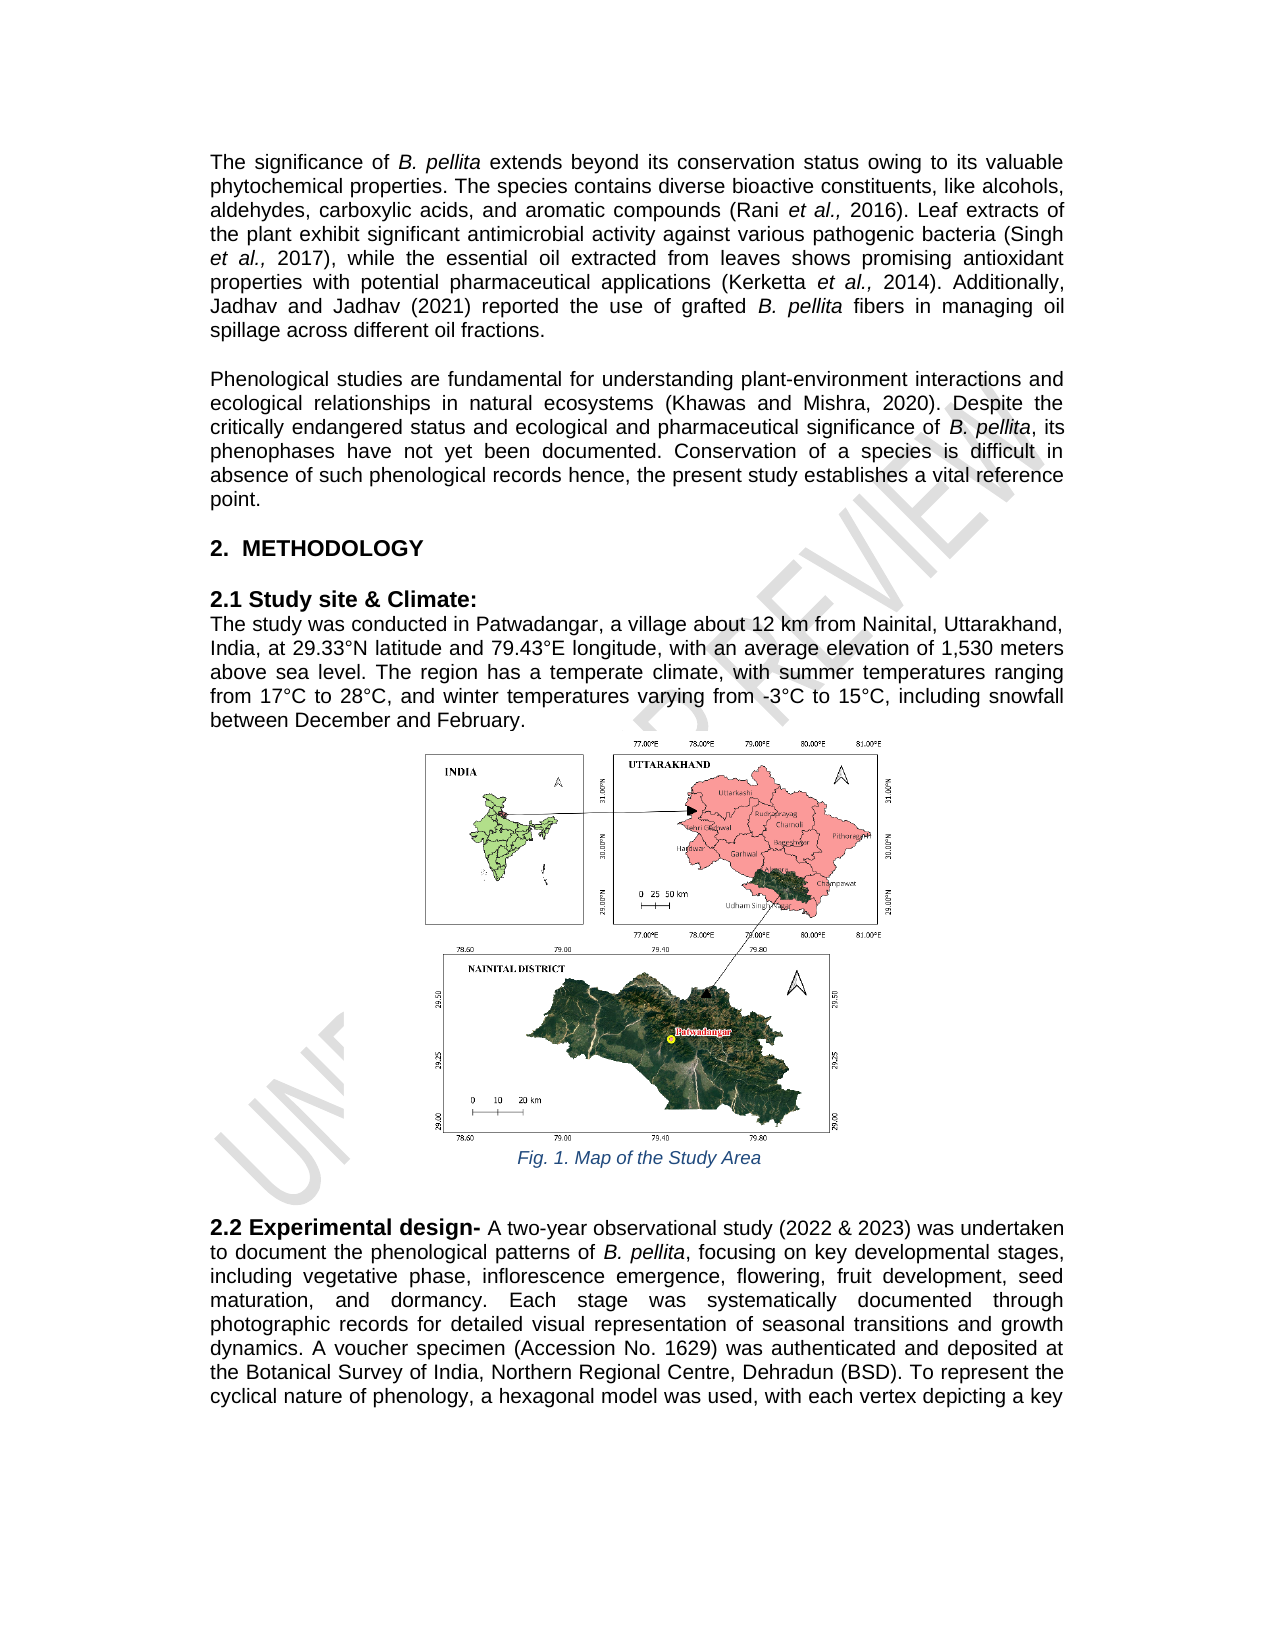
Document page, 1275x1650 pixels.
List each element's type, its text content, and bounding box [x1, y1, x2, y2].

text Phenological studies are fundamental for understanding plant-environment interactions and ecological relationships in natural ecosystems (Khawas and Mishra, 2020). Despite the critically endangered status and ecological and pharmaceutical significance of B. pellita, its phenophases have not yet been documented. Conservation of a species is difficult in absence of such phenological records hence, the present study establishes a vital reference point. [210, 367, 1065, 510]
picture [343, 731, 932, 1148]
text 2.1 Study site & Climate: [210, 586, 1065, 612]
text Fig. 1. Map of the Study Area [210, 1147, 1065, 1169]
text The significance of B. pellita extends beyond its conservation status owing to its valuable phytochemical properties. The species contains diverse bioactive constituents, like alcohols, aldehydes, carboxylic acids, and aromatic compounds (Rani et al., 2016). Leaf extracts of the plant exhibit significant antimicrobial activity against various pathogenic bacteria (Singh et al., 2017), while the essential oil extracted from leaves shows promising antioxidant properties with potential pharmaceutical applications (Kerketta et al., 2014). Additionally, Jadhav and Jadhav (2021) reported the use of grafted B. pellita fibers in managing oil spillage across different oil fractions. [210, 150, 1065, 342]
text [210, 1213, 1065, 1408]
text The study was conducted in Patwadangar, a village about 12 km from Nainital, Uttarakhand, India, at 29.33°N latitude and 79.43°E longitude, with an average elevation of 1,530 meters above sea level. The region has a temperate climate, with summer temperatures ranging from 17°C to 28°C, and winter temperatures varying from -3°C to 15°C, including snowfall between December and February. [210, 612, 1065, 732]
text 2. methodology [210, 535, 1065, 562]
